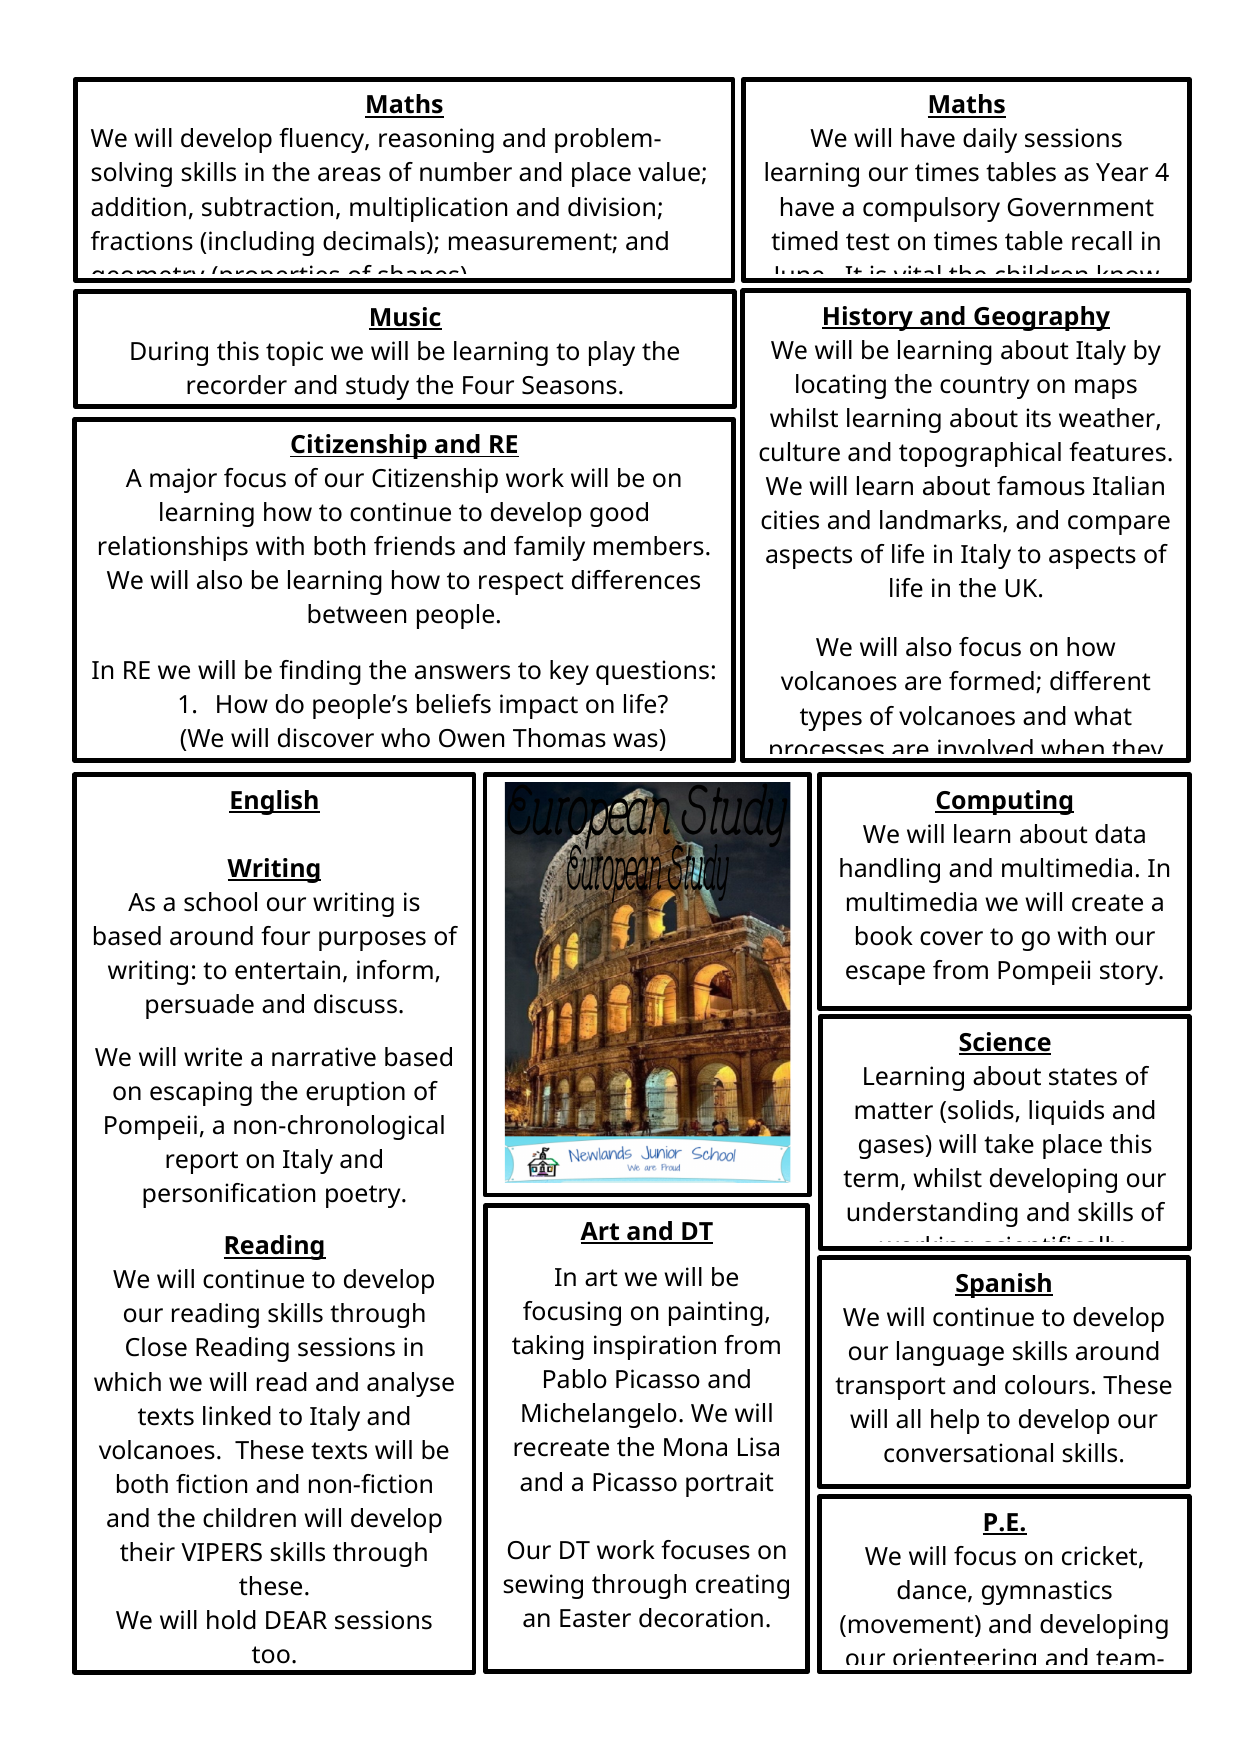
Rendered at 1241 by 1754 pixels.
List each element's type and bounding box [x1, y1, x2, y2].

picture [504, 782, 791, 1183]
